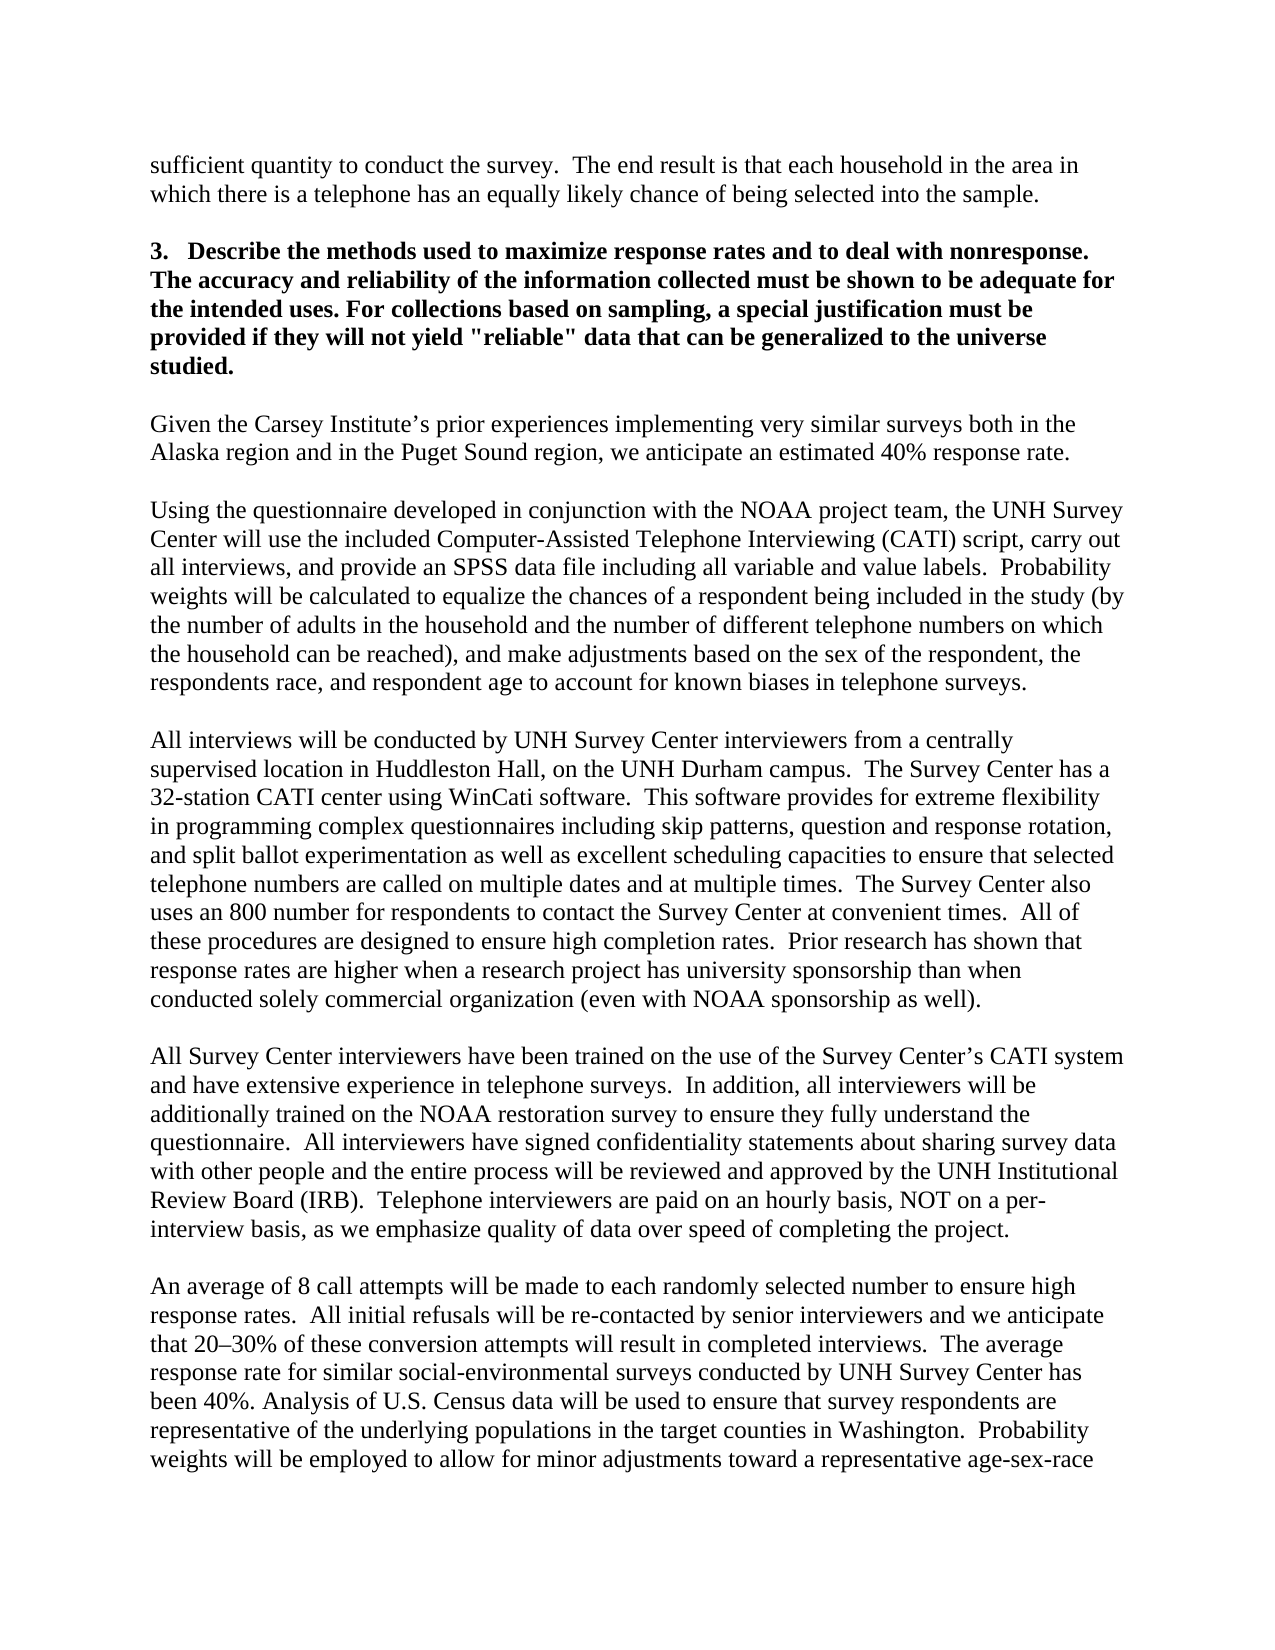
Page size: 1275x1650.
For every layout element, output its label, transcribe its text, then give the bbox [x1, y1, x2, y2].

text sufficient quantity to conduct the survey. The end result is that each household in the area in which there is a telephone has an equally likely chance of being selected into the sample. [150, 150, 1125, 207]
text All interviews will be conducted by UNH Survey Center interviewers from a centrally supervised location in Huddleston Hall, on the UNH Durham campus. The Survey Center has a 32-station CATI center using WinCati software. This software provides for extreme flexibility in programming complex questionnaires including skip patterns, question and response rotation, and split ballot experimentation as well as excellent scheduling capacities to ensure that selected telephone numbers are called on multiple dates and at multiple times. The Survey Center also uses an 800 number for respondents to contact the Survey Center at convenient times. All of these procedures are designed to ensure high completion rates. Prior research has shown that response rates are higher when a research project has university sponsorship than when conducted solely commercial organization (even with NOAA sponsorship as well). [150, 725, 1125, 1012]
text Given the Carsey Institute’s prior experiences implementing very similar surveys both in the Alaska region and in the Puget Sound region, we anticipate an estimated 40% response rate. [150, 409, 1125, 466]
text 3. Describe the methods used to maximize response rates and to deal with nonresponse. The accuracy and reliability of the information collected must be shown to be adequate for the intended uses. For collections based on sampling, a special justification must be provided if they will not yield "reliable" data that can be generalized to the universe studied. [150, 236, 1125, 380]
text Review Board (IRB). Telephone interviewers are paid on an hourly basis, NOT on a per-interview basis, as we emphasize quality of data over speed of completing the project. [150, 1185, 1125, 1242]
text All Survey Center interviewers have been trained on the use of the Survey Center’s CATI system and have extensive experience in telephone surveys. In addition, all interviewers will be additionally trained on the NOAA restoration survey to ensure they fully understand the questionnaire. All interviewers have signed confidentiality statements about sharing survey data with other people and the entire process will be reviewed and approved by the UNH Institutional [150, 1041, 1125, 1185]
text An average of 8 call attempts will be made to each randomly selected number to ensure high response rates. All initial refusals will be re-contacted by senior interviewers and we anticipate that 20–30% of these conversion attempts will result in completed interviews. The average response rate for similar social-environmental surveys conducted by UNH Survey Center has been 40%. Analysis of U.S. Census data will be used to ensure that survey respondents are representative of the underlying populations in the target counties in Washington. Probability weights will be employed to allow for minor adjustments toward a representative age-sex-race [150, 1271, 1125, 1472]
text Using the questionnaire developed in conjunction with the NOAA project team, the UNH Survey Center will use the included Computer-Assisted Telephone Interviewing (CATI) script, carry out all interviews, and provide an SPSS data file including all variable and value labels. Probability weights will be calculated to equalize the chances of a respondent being included in the study (by the number of adults in the household and the number of different telephone numbers on which the household can be reached), and make adjustments based on the sex of the respondent, the respondents race, and respondent age to account for known biases in telephone surveys. [150, 495, 1125, 696]
